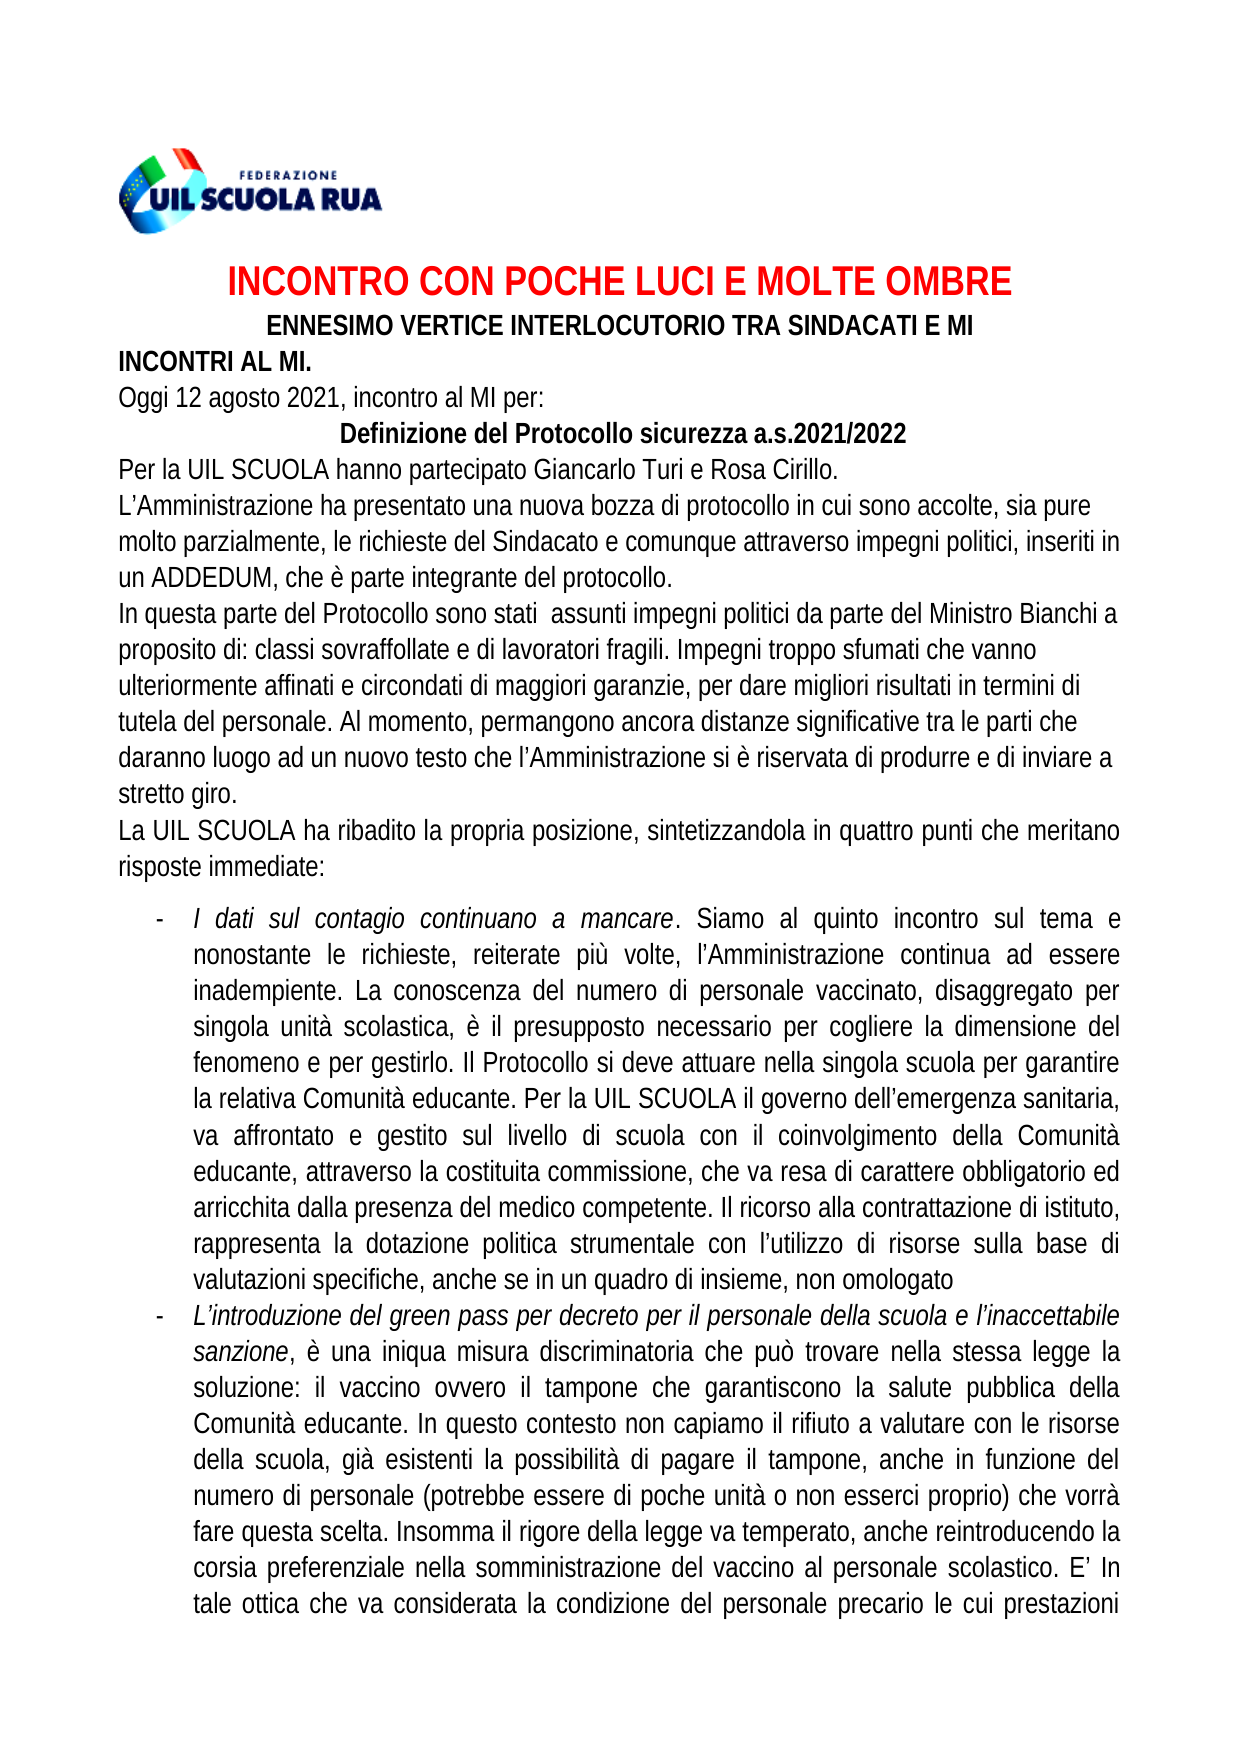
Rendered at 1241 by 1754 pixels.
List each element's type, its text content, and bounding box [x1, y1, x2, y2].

text Definizione del Protocollo sicurezza a.s.2021/2022 [118, 416, 1122, 449]
text Oggi 12 agosto 2021, incontro al MI per: [118, 380, 1122, 413]
text La UIL SCUOLA ha ribadito la propria posizione, sintetizzandola in quattro punti che meritano risposte immediate: [118, 813, 1122, 882]
text ENNESIMO VERTICE INTERLOCUTORIO TRA SINDACATI E MI [118, 308, 1122, 341]
text L’Amministrazione ha presentato una nuova bozza di protocollo in cui sono accolte, sia pure molto parzialmente, le richieste del Sindacato e comunque attraverso impegni politici, inseriti in un ADDEDUM, che è parte integrante del protocollo. In questa parte del Protocollo sono stati assunti impegni politici da parte del Ministro Bianchi a proposito di: classi sovraffollate e di lavoratori fragili. Impegni troppo sfumati che vanno ulteriormente affinati e circondati di maggiori garanzie, per dare migliori risultati in termini di tutela del personale. Al momento, permangono ancora distanze significative tra le parti che daranno luogo ad un nuovo testo che l’Amministrazione si è riservata di produrre e di inviare a stretto giro. [118, 488, 1122, 810]
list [156, 1298, 1122, 1619]
text Per la UIL SCUOLA hanno partecipato Giancarlo Turi e Rosa Cirillo. [118, 452, 1122, 486]
text INCONTRO CON POCHE LUCI E MOLTE OMBRE [118, 256, 1122, 304]
text INCONTRI AL MI. [118, 344, 1122, 377]
list I dati sul contagio continuano a mancare. Siamo al quinto incontro sul tema e nonostante le richieste, reiterate più volte, l’Amministrazione continua ad essere inadempiente. La conoscenza del numero di personale vaccinato, disaggregato per singola unità scolastica, è il presupposto necessario per cogliere la dimensione del fenomeno e per gestirlo. Il Protocollo si deve attuare nella singola scuola per garantire la relativa Comunità educante. Per la UIL SCUOLA il governo dell’emergenza sanitaria, va affrontato e gestito sul livello di scuola con il coinvolgimento della Comunità educante, attraverso la costituita commissione, che va resa di carattere obbligatorio ed arricchita dalla presenza del medico competente. Il ricorso alla contrattazione di istituto, rappresenta la dotazione politica strumentale con l’utilizzo di risorse sulla base di valutazioni specifiche, anche se in un quadro di insieme, non omologato [156, 901, 1122, 1295]
